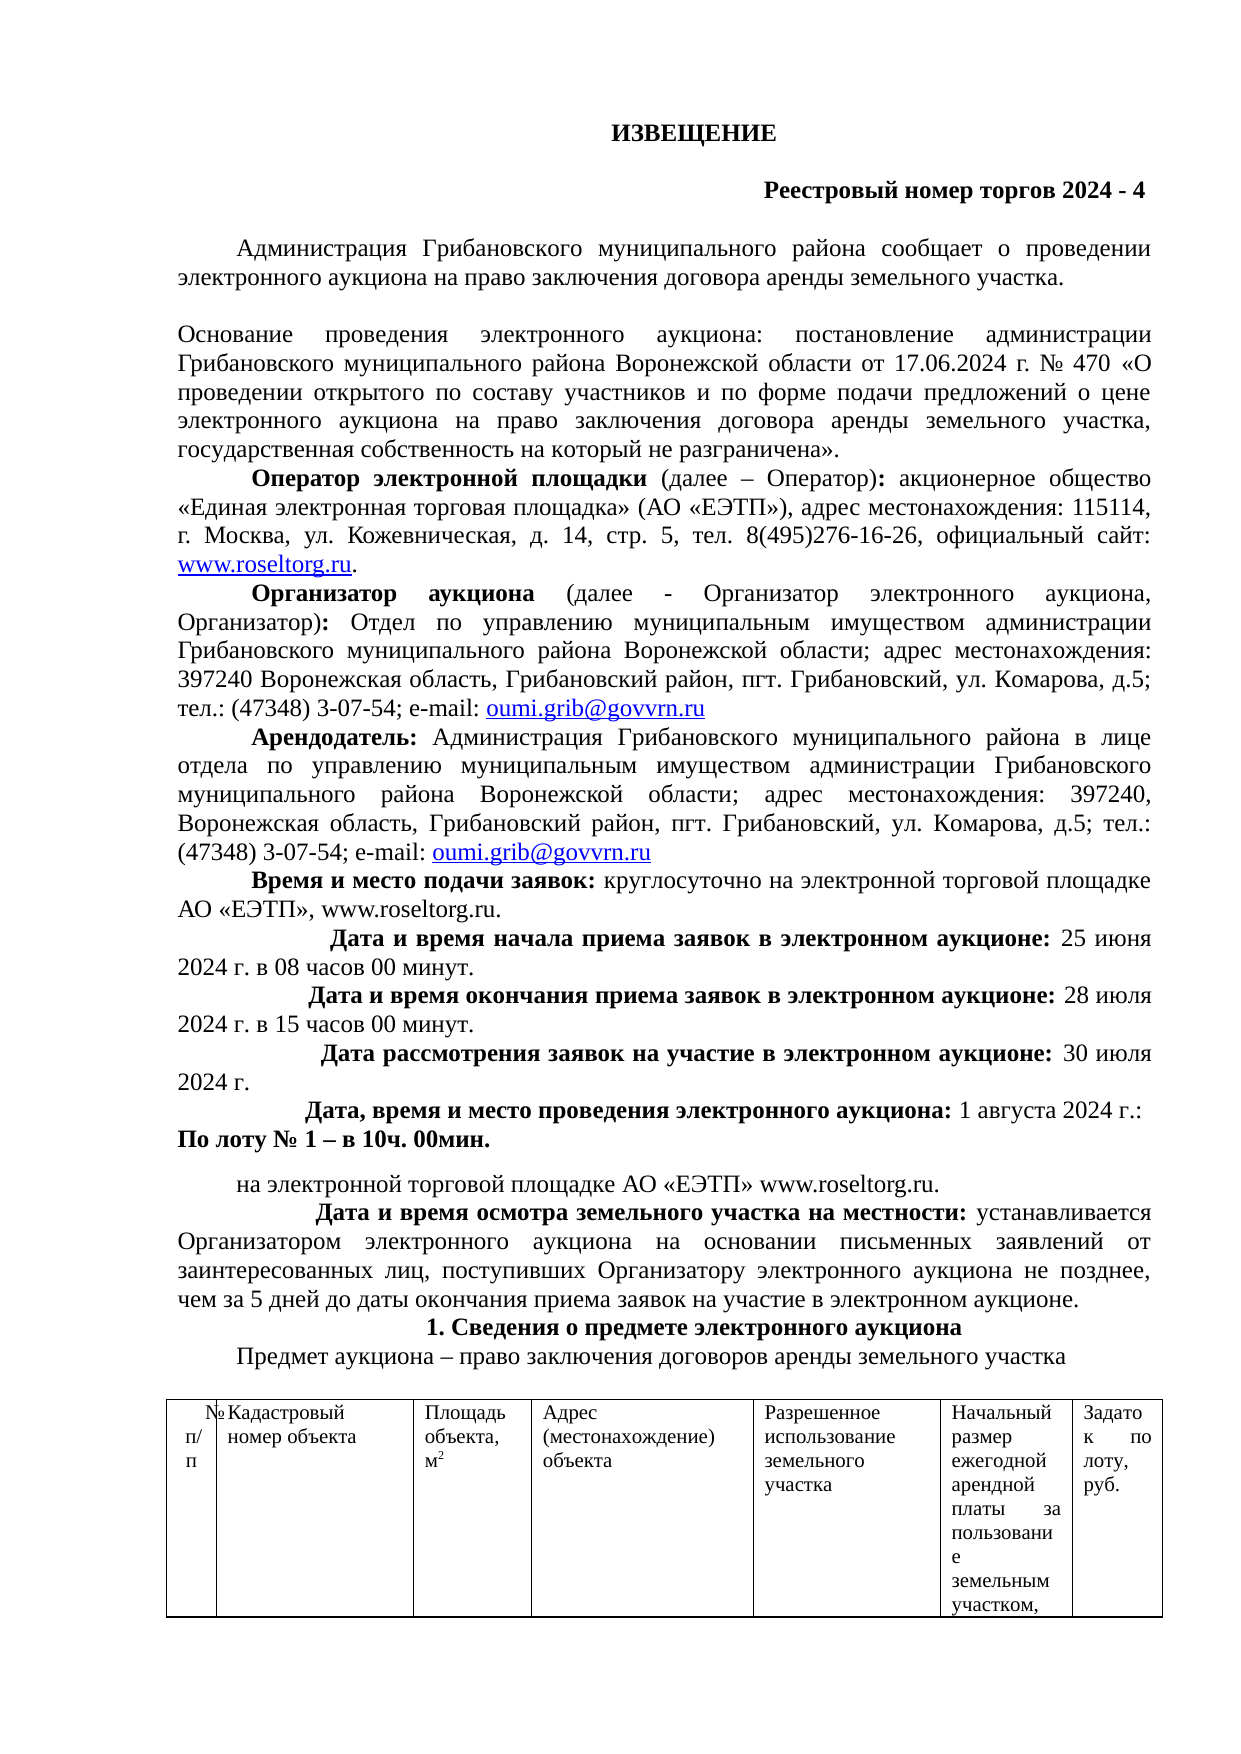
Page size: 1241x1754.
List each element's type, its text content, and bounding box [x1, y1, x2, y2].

text Предмет аукциона – право заключения договоров аренды земельного участка [177, 1341, 1152, 1370]
table_header № п/п [167, 1400, 216, 1616]
text ИЗВЕЩЕНИЕ [177, 118, 1152, 147]
text По лоту № 1 – в 10ч. 00мин. [177, 1124, 1152, 1153]
text Основание проведения электронного аукциона: постановление администрации Грибановского муниципального района Воронежской области от 17.06.2024 г. № 470 «О проведении открытого по составу участников и по форме подачи предложений о цене электронного аукциона на право заключения договора аренды земельного участка, государственная собственность на который не разграничена». [177, 319, 1152, 463]
text Дата, время и место проведения электронного аукциона: 1 августа 2024 г.: [177, 1096, 1152, 1124]
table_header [532, 1400, 753, 1616]
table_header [941, 1400, 1072, 1616]
text Реестровый номер торгов 2024 - 4 [177, 176, 1152, 204]
text Дата и время окончания приема заявок в электронном аукционе: 28 июля 2024 г. в 15 часов 00 минут. [177, 981, 1152, 1038]
text Дата рассмотрения заявок на участие в электронном аукционе: 30 июля 2024 г. [177, 1038, 1152, 1096]
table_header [217, 1400, 413, 1616]
text Дата и время осмотра земельного участка на местности: устанавливается Организатором электронного аукциона на основании письменных заявлений от заинтересованных лиц, поступивших Организатору электронного аукциона не позднее, чем за 5 дней до даты окончания приема заявок на участие в электронном аукционе. [177, 1197, 1152, 1312]
text Время и место подачи заявок: круглосуточно на электронной торговой площадке АО «ЕЭТП», www.roseltorg.ru. [177, 866, 1152, 923]
text Организатор аукциона (далее - Организатор электронного аукциона, Организатор): Отдел по управлению муниципальным имуществом администрации Грибановского муниципального района Воронежской области; адрес местонахождения: 397240 Воронежская область, Грибановский район, пгт. Грибановский, ул. Комарова, д.5; тел.: (47348) 3-07-54; e-mail: oumi.grib@govvrn.ru [177, 578, 1152, 722]
table_header Площадь объекта, м2 [414, 1400, 531, 1616]
text Оператор электронной площадки (далее – Оператор): акционерное общество «Единая электронная торговая площадка» (АО «ЕЭТП»), адрес местонахождения: 115114, г. Москва, ул. Кожевническая, д. 14, стр. 5, тел. 8(495)276-16-26, официальный сайт: www.roseltorg.ru. [177, 463, 1152, 578]
text на электронной торговой площадке АО «ЕЭТП» www.roseltorg.ru. [177, 1169, 1152, 1197]
text 1. Сведения о предмете электронного аукциона [177, 1312, 1152, 1341]
text Дата и время начала приема заявок в электронном аукционе: 25 июня 2024 г. в 08 часов 00 минут. [177, 923, 1152, 981]
text Администрация Грибановского муниципального района сообщает о проведении электронного аукциона на право заключения договора аренды земельного участка. [177, 233, 1152, 291]
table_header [1073, 1400, 1162, 1616]
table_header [754, 1400, 940, 1616]
text Арендодатель: Администрация Грибановского муниципального района в лице отдела по управлению муниципальным имуществом администрации Грибановского муниципального района Воронежской области; адрес местонахождения: 397240, Воронежская область, Грибановский район, пгт. Грибановский, ул. Комарова, д.5; тел.: (47348) 3-07-54; e-mail: oumi.grib@govvrn.ru [177, 722, 1152, 866]
